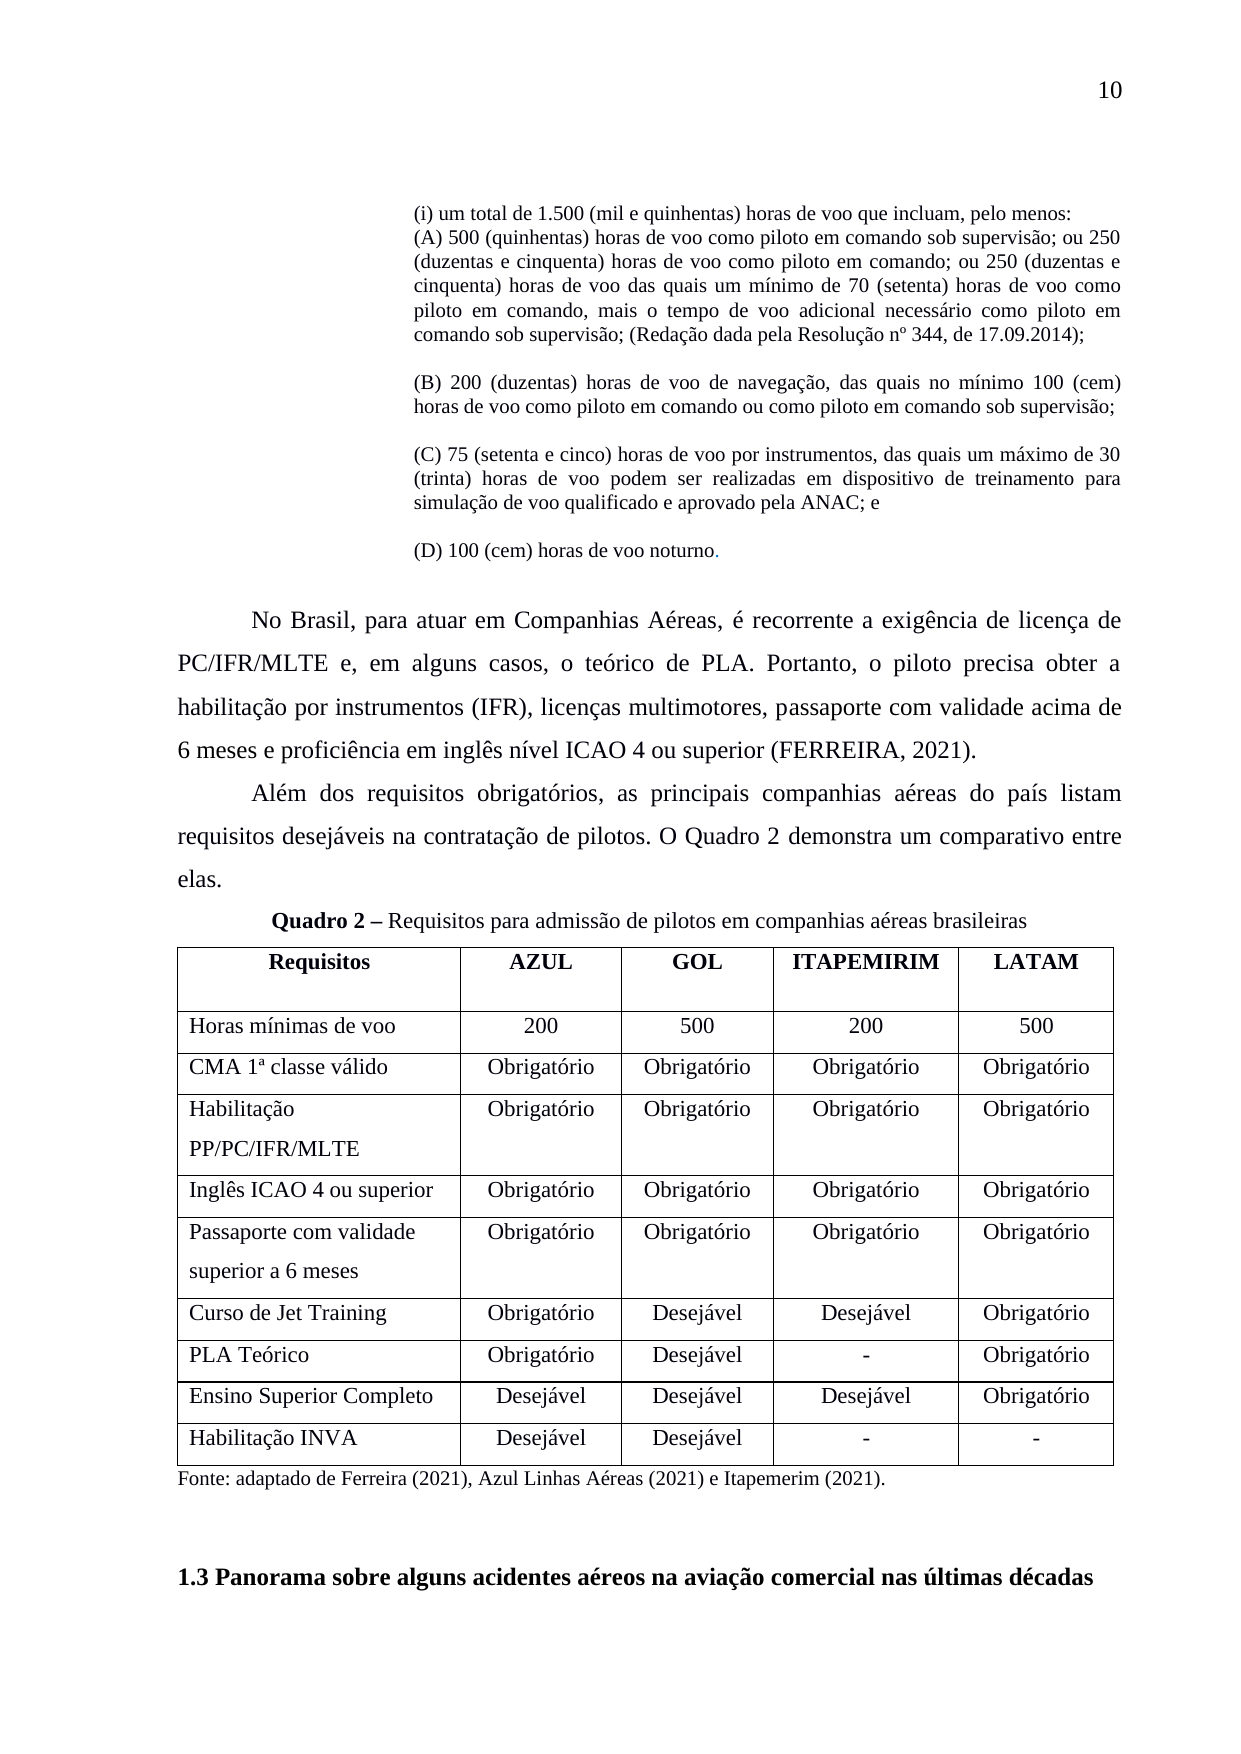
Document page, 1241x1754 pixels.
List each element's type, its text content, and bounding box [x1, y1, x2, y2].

table_cell Desejável [622, 1383, 773, 1423]
table_cell 200 [774, 1012, 958, 1052]
table_cell Obrigatório [774, 1218, 958, 1298]
table_cell Obrigatório [959, 1218, 1113, 1298]
table_cell Habilitação INVA [178, 1424, 460, 1465]
table_cell - [959, 1424, 1113, 1465]
text Fonte: adaptado de Ferreira (2021), Azul Linhas Aéreas (2021) e Itapemerim (2021). [177, 1466, 1122, 1490]
table_cell Desejável [461, 1383, 621, 1423]
table_cell PLA Teórico [178, 1341, 460, 1381]
table_cell Obrigatório [959, 1176, 1113, 1217]
table_cell Curso de Jet Training [178, 1299, 460, 1340]
table_cell Habilitação PP/PC/IFR/MLTE [178, 1095, 460, 1175]
table_cell Obrigatório [461, 1299, 621, 1340]
table_cell Obrigatório [622, 1054, 773, 1094]
table_cell Obrigatório [959, 1095, 1113, 1175]
table_cell Obrigatório [774, 1054, 958, 1094]
table_cell Obrigatório [959, 1341, 1113, 1381]
table_cell 200 [461, 1012, 621, 1052]
text (D) 100 (cem) horas de voo noturno. [413, 538, 1122, 562]
table_cell - [774, 1424, 958, 1465]
text (i) um total de 1.500 (mil e quinhentas) horas de voo que incluam, pelo menos: [413, 201, 1122, 225]
table_cell Obrigatório [622, 1176, 773, 1217]
table_cell Ensino Superior Completo [178, 1383, 460, 1423]
table_cell Obrigatório [774, 1176, 958, 1217]
table_cell Inglês ICAO 4 ou superior [178, 1176, 460, 1217]
text No Brasil, para atuar em Companhias Aéreas, é recorrente a exigência de licença de PC/IFR/MLTE e, em alguns casos, o teórico de PLA. Portanto, o piloto precisa obter a habilitação por instrumentos (IFR), licenças multimotores, passaporte com validade acima de 6 meses e proficiência em inglês nível ICAO 4 ou superior (FERREIRA, 2021). [177, 605, 1122, 763]
table_cell Obrigatório [959, 1383, 1113, 1423]
table_cell Obrigatório [959, 1054, 1113, 1094]
text Além dos requisitos obrigatórios, as principais companhias aéreas do país listam requisitos desejáveis na contratação de pilotos. O Quadro 2 demonstra um comparativo entre elas. [177, 778, 1122, 893]
table_cell Obrigatório [461, 1095, 621, 1175]
table_cell Obrigatório [461, 1054, 621, 1094]
text (B) 200 (duzentas) horas de voo de navegação, das quais no mínimo 100 (cem) horas de voo como piloto em comando ou como piloto em comando sob supervisão; [413, 370, 1122, 418]
table_cell Desejável [461, 1424, 621, 1465]
table_header Requisitos [178, 948, 460, 1011]
text (A) 500 (quinhentas) horas de voo como piloto em comando sob supervisão; ou 250 (duzentas e cinquenta) horas de voo como piloto em comando; ou 250 (duzentas e cinquenta) horas de voo das quais um mínimo de 70 (setenta) horas de voo como piloto em comando, mais o tempo de voo adicional necessário como piloto em comando sob supervisão; (Redação dada pela Resolução nº 344, de 17.09.2014); [413, 225, 1122, 346]
table_cell Obrigatório [959, 1299, 1113, 1340]
table_cell 500 [622, 1012, 773, 1052]
table_cell Desejável [622, 1341, 773, 1381]
table_cell Desejável [622, 1299, 773, 1340]
table_cell CMA 1ª classe válido [178, 1054, 460, 1094]
table_cell Obrigatório [461, 1218, 621, 1298]
table_cell Passaporte com validade superior a 6 meses [178, 1218, 460, 1298]
table_cell Obrigatório [774, 1095, 958, 1175]
table_cell Horas mínimas de voo [178, 1012, 460, 1052]
text Quadro 2 – Requisitos para admissão de pilotos em companhias aéreas brasileiras [177, 907, 1122, 933]
table_cell Obrigatório [622, 1095, 773, 1175]
table_cell Desejável [774, 1383, 958, 1423]
text (C) 75 (setenta e cinco) horas de voo por instrumentos, das quais um máximo de 30 (trinta) horas de voo podem ser realizadas em dispositivo de treinamento para simulação de voo qualificado e aprovado pela ANAC; e [413, 442, 1122, 514]
table_cell Desejável [774, 1299, 958, 1340]
table_cell 500 [959, 1012, 1113, 1052]
table_header LATAM [959, 948, 1113, 1011]
table_header GOL [622, 948, 773, 1011]
table_cell Obrigatório [461, 1341, 621, 1381]
table_cell - [774, 1341, 958, 1381]
table_cell Obrigatório [461, 1176, 621, 1217]
table_header ITAPEMIRIM [774, 948, 958, 1011]
text 1.3 Panorama sobre alguns acidentes aéreos na aviação comercial nas últimas décadas [177, 1562, 1122, 1591]
table_header AZUL [461, 948, 621, 1011]
table_cell Desejável [622, 1424, 773, 1465]
table_cell Obrigatório [622, 1218, 773, 1298]
